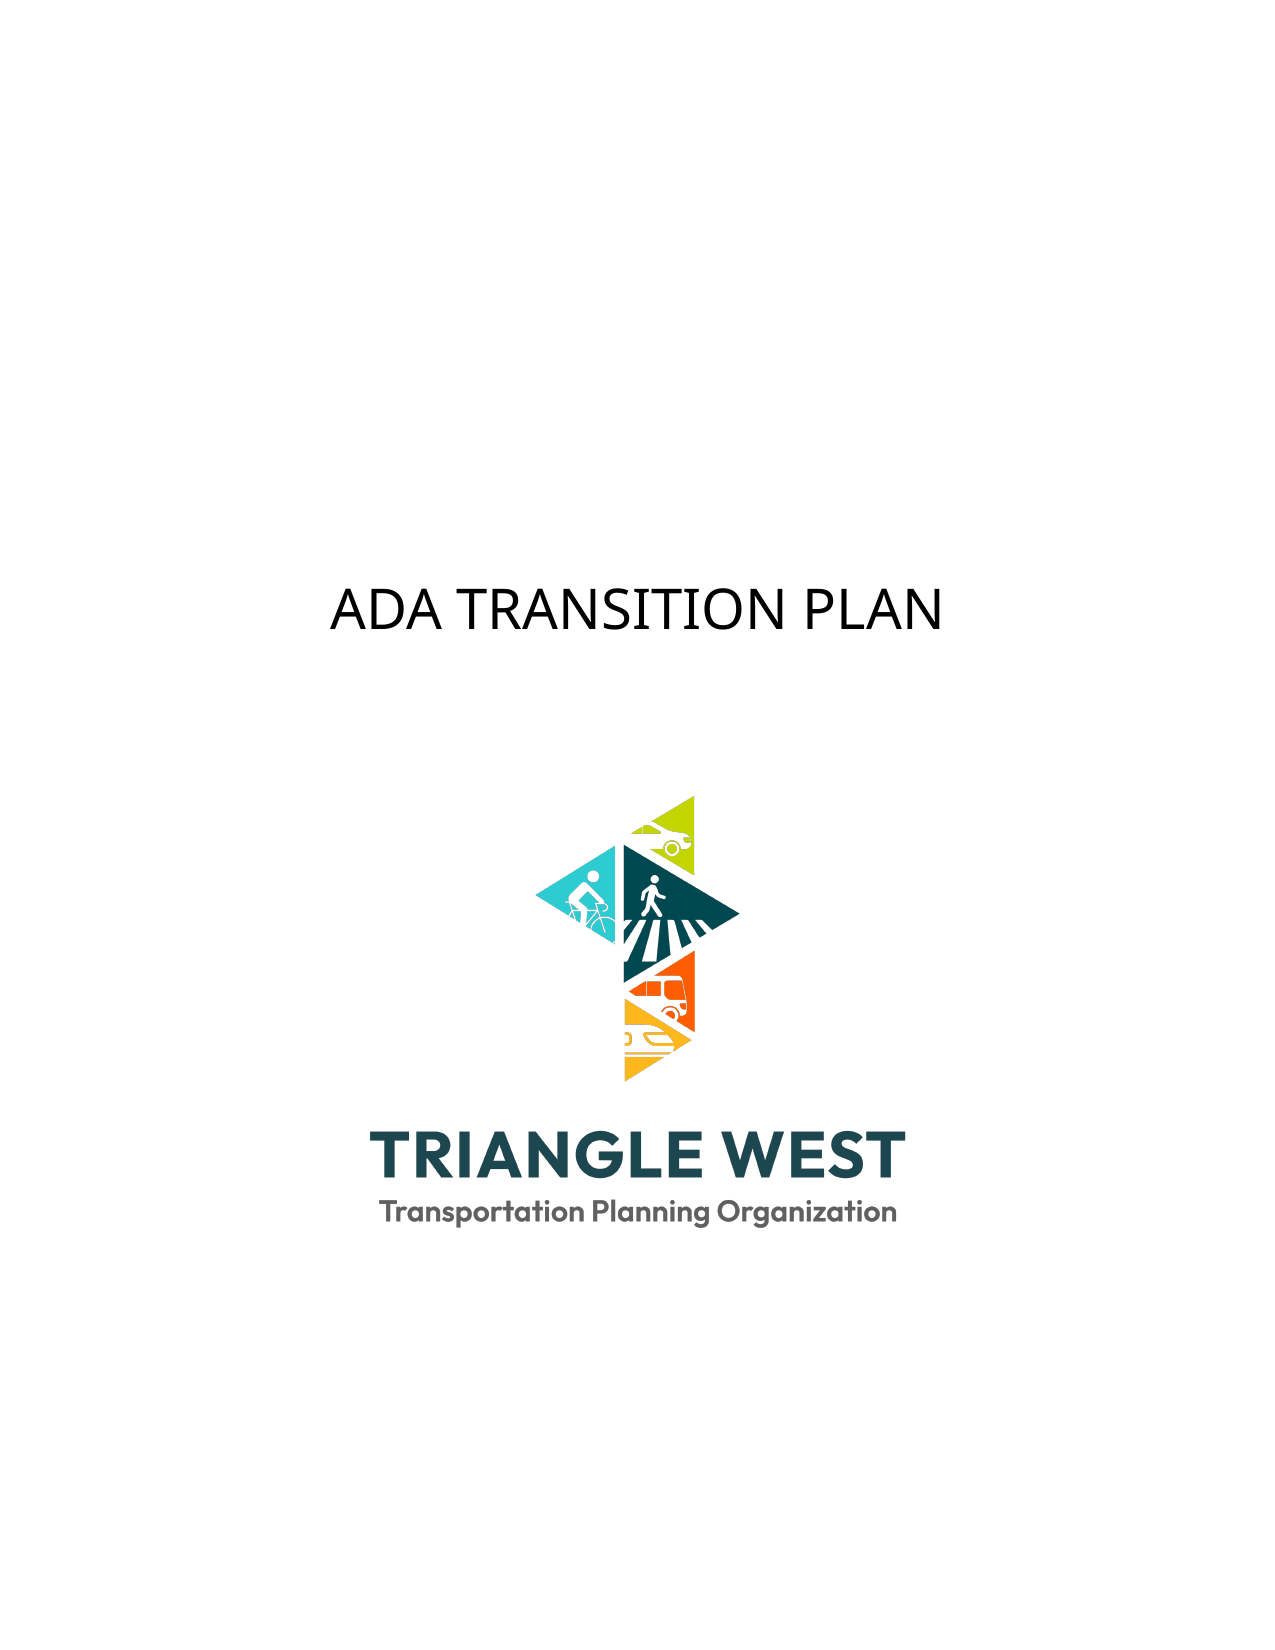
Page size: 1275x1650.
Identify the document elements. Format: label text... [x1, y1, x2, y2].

title ADA TRANSITION PLAN [150, 569, 1125, 646]
picture [344, 755, 931, 1275]
